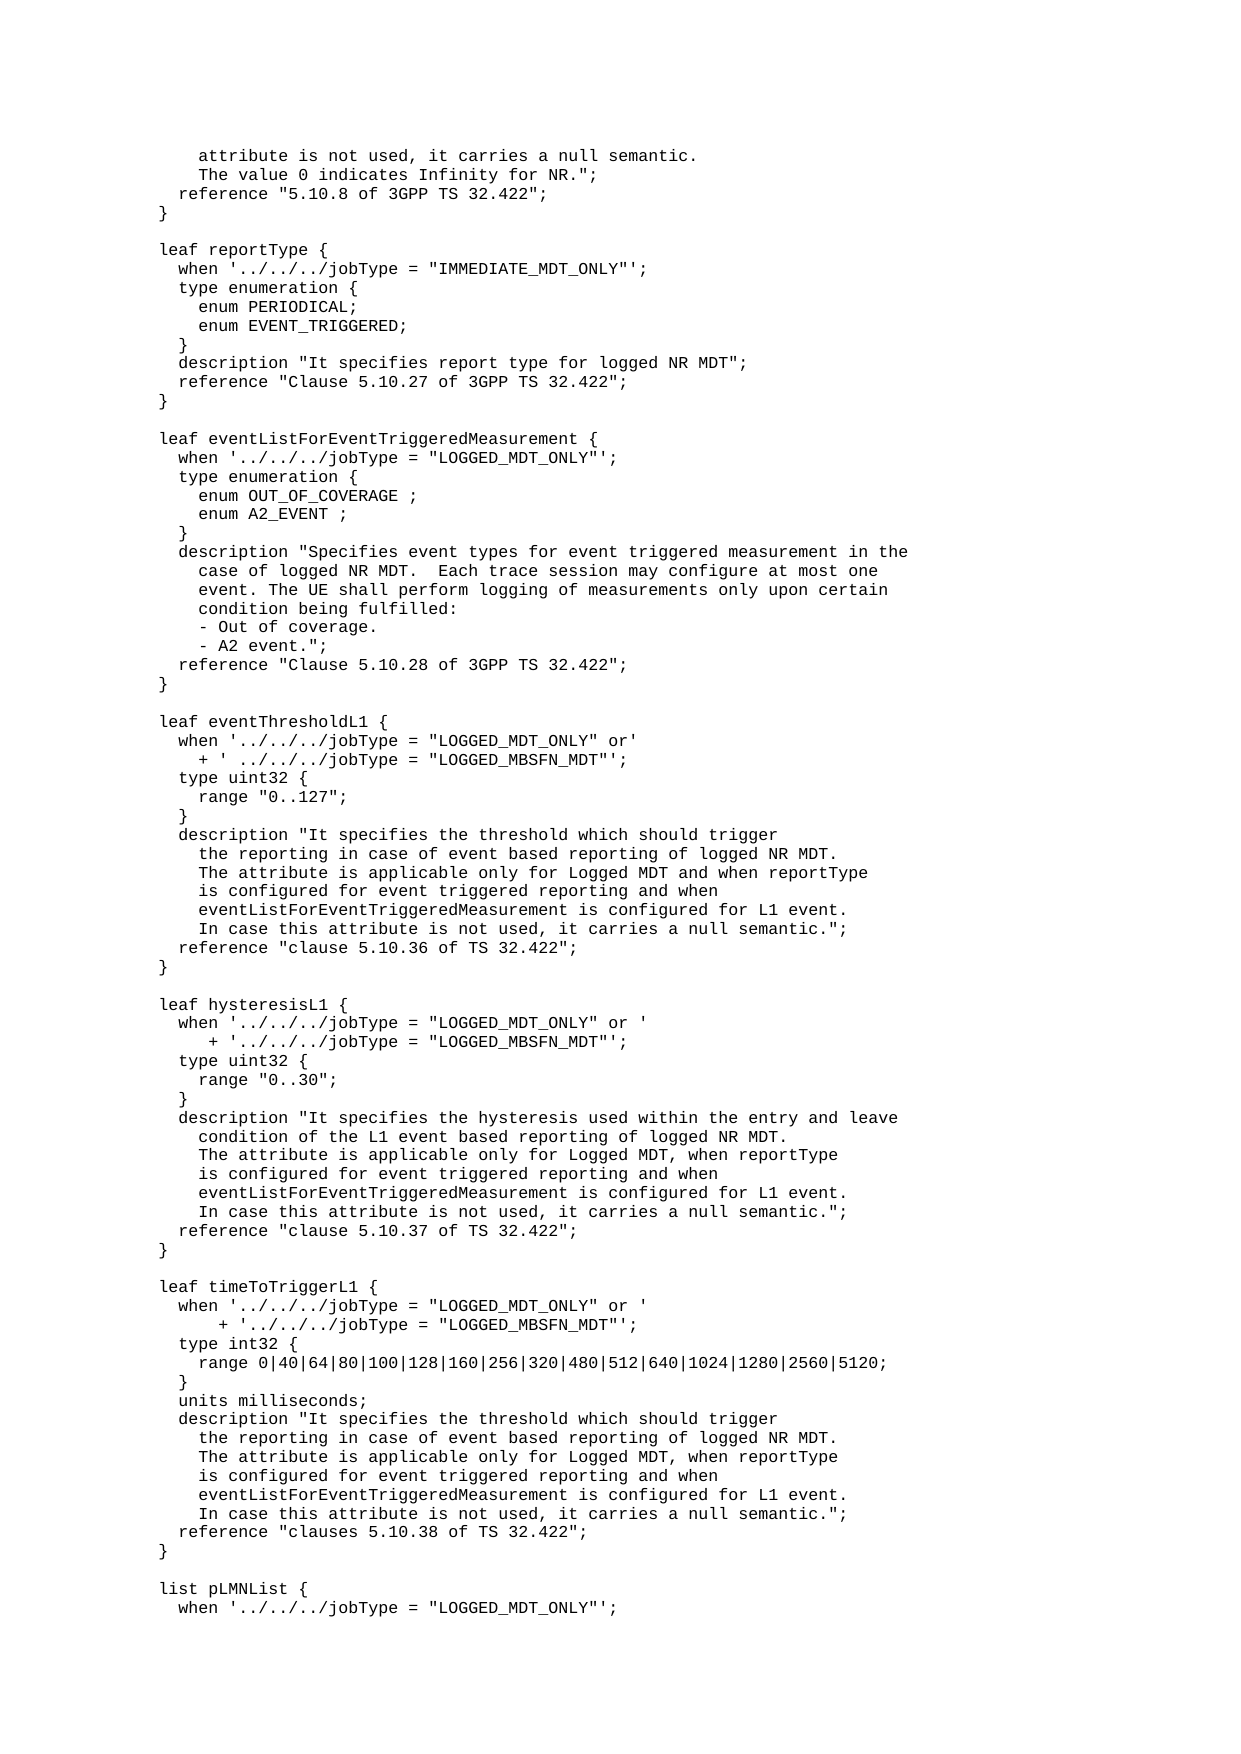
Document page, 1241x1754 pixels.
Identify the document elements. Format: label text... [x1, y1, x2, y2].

text } [118, 525, 1122, 544]
text type uint32 { [118, 1053, 1122, 1072]
text + ' ../../../jobType = "LOGGED_MBSFN_MDT"'; [118, 751, 1122, 770]
text leaf hysteresisL1 { [118, 996, 1122, 1015]
text leaf reportType { [118, 242, 1122, 261]
text + '../../../jobType = "LOGGED_MBSFN_MDT"'; [118, 1317, 1122, 1336]
text range 0|40|64|80|100|128|160|256|320|480|512|640|1024|1280|2560|5120; [118, 1354, 1122, 1373]
text type uint32 { [118, 770, 1122, 789]
text } [118, 1543, 1122, 1562]
text } [118, 1090, 1122, 1109]
text reference "5.10.8 of 3GPP TS 32.422"; [118, 185, 1122, 204]
text } [118, 393, 1122, 412]
text description "Specifies event types for event triggered measurement in the [118, 544, 1122, 562]
text enum A2_EVENT ; [118, 506, 1122, 525]
text list pLMNList { [118, 1581, 1122, 1599]
text event. The UE shall perform logging of measurements only upon certain [118, 581, 1122, 600]
text In case this attribute is not used, it carries a null semantic."; [118, 921, 1122, 939]
text description "It specifies report type for logged NR MDT"; [118, 355, 1122, 374]
text enum EVENT_TRIGGERED; [118, 317, 1122, 336]
text when '../../../jobType = "LOGGED_MDT_ONLY" or' [118, 732, 1122, 751]
text eventListForEventTriggeredMeasurement is configured for L1 event. [118, 902, 1122, 921]
text range "0..127"; [118, 789, 1122, 808]
text reference "clause 5.10.36 of TS 32.422"; [118, 939, 1122, 958]
text In case this attribute is not used, it carries a null semantic."; [118, 1203, 1122, 1222]
text condition being fulfilled: [118, 600, 1122, 619]
text when '../../../jobType = "LOGGED_MDT_ONLY" or ' [118, 1015, 1122, 1034]
text } [118, 1241, 1122, 1260]
text } [118, 958, 1122, 977]
text type int32 { [118, 1336, 1122, 1354]
text The attribute is applicable only for Logged MDT, when reportType [118, 1449, 1122, 1467]
text condition of the L1 event based reporting of logged NR MDT. [118, 1128, 1122, 1147]
text description "It specifies the hysteresis used within the entry and leave [118, 1109, 1122, 1128]
text } [118, 1373, 1122, 1392]
text } [118, 204, 1122, 223]
text is configured for event triggered reporting and when [118, 1467, 1122, 1486]
text type enumeration { [118, 280, 1122, 298]
text eventListForEventTriggeredMeasurement is configured for L1 event. [118, 1486, 1122, 1505]
text In case this attribute is not used, it carries a null semantic."; [118, 1505, 1122, 1524]
text enum PERIODICAL; [118, 298, 1122, 317]
text } [118, 808, 1122, 826]
text when '../../../jobType = "IMMEDIATE_MDT_ONLY"'; [118, 261, 1122, 280]
text The value 0 indicates Infinity for NR."; [118, 167, 1122, 185]
text range "0..30"; [118, 1072, 1122, 1090]
text description "It specifies the threshold which should trigger [118, 1411, 1122, 1430]
text - A2 event."; [118, 638, 1122, 657]
text reference "clauses 5.10.38 of TS 32.422"; [118, 1524, 1122, 1543]
text type enumeration { [118, 468, 1122, 487]
text units milliseconds; [118, 1392, 1122, 1411]
text leaf eventThresholdL1 { [118, 713, 1122, 732]
text } [118, 336, 1122, 355]
text reference "Clause 5.10.28 of 3GPP TS 32.422"; [118, 657, 1122, 676]
text when '../../../jobType = "LOGGED_MDT_ONLY" or ' [118, 1298, 1122, 1317]
text is configured for event triggered reporting and when [118, 1166, 1122, 1185]
text enum OUT_OF_COVERAGE ; [118, 487, 1122, 506]
text is configured for event triggered reporting and when [118, 883, 1122, 902]
text the reporting in case of event based reporting of logged NR MDT. [118, 1430, 1122, 1449]
text leaf timeToTriggerL1 { [118, 1279, 1122, 1298]
text + '../../../jobType = "LOGGED_MBSFN_MDT"'; [118, 1034, 1122, 1053]
text case of logged NR MDT. Each trace session may configure at most one [118, 562, 1122, 581]
text when '../../../jobType = "LOGGED_MDT_ONLY"'; [118, 1599, 1122, 1618]
text description "It specifies the threshold which should trigger [118, 826, 1122, 845]
text the reporting in case of event based reporting of logged NR MDT. [118, 845, 1122, 864]
text } [118, 676, 1122, 694]
text reference "clause 5.10.37 of TS 32.422"; [118, 1222, 1122, 1241]
text The attribute is applicable only for Logged MDT and when reportType [118, 864, 1122, 883]
text reference "Clause 5.10.27 of 3GPP TS 32.422"; [118, 374, 1122, 393]
text The attribute is applicable only for Logged MDT, when reportType [118, 1147, 1122, 1166]
text eventListForEventTriggeredMeasurement is configured for L1 event. [118, 1185, 1122, 1203]
text when '../../../jobType = "LOGGED_MDT_ONLY"'; [118, 449, 1122, 468]
text leaf eventListForEventTriggeredMeasurement { [118, 431, 1122, 449]
text attribute is not used, it carries a null semantic. [118, 148, 1122, 167]
text - Out of coverage. [118, 619, 1122, 638]
